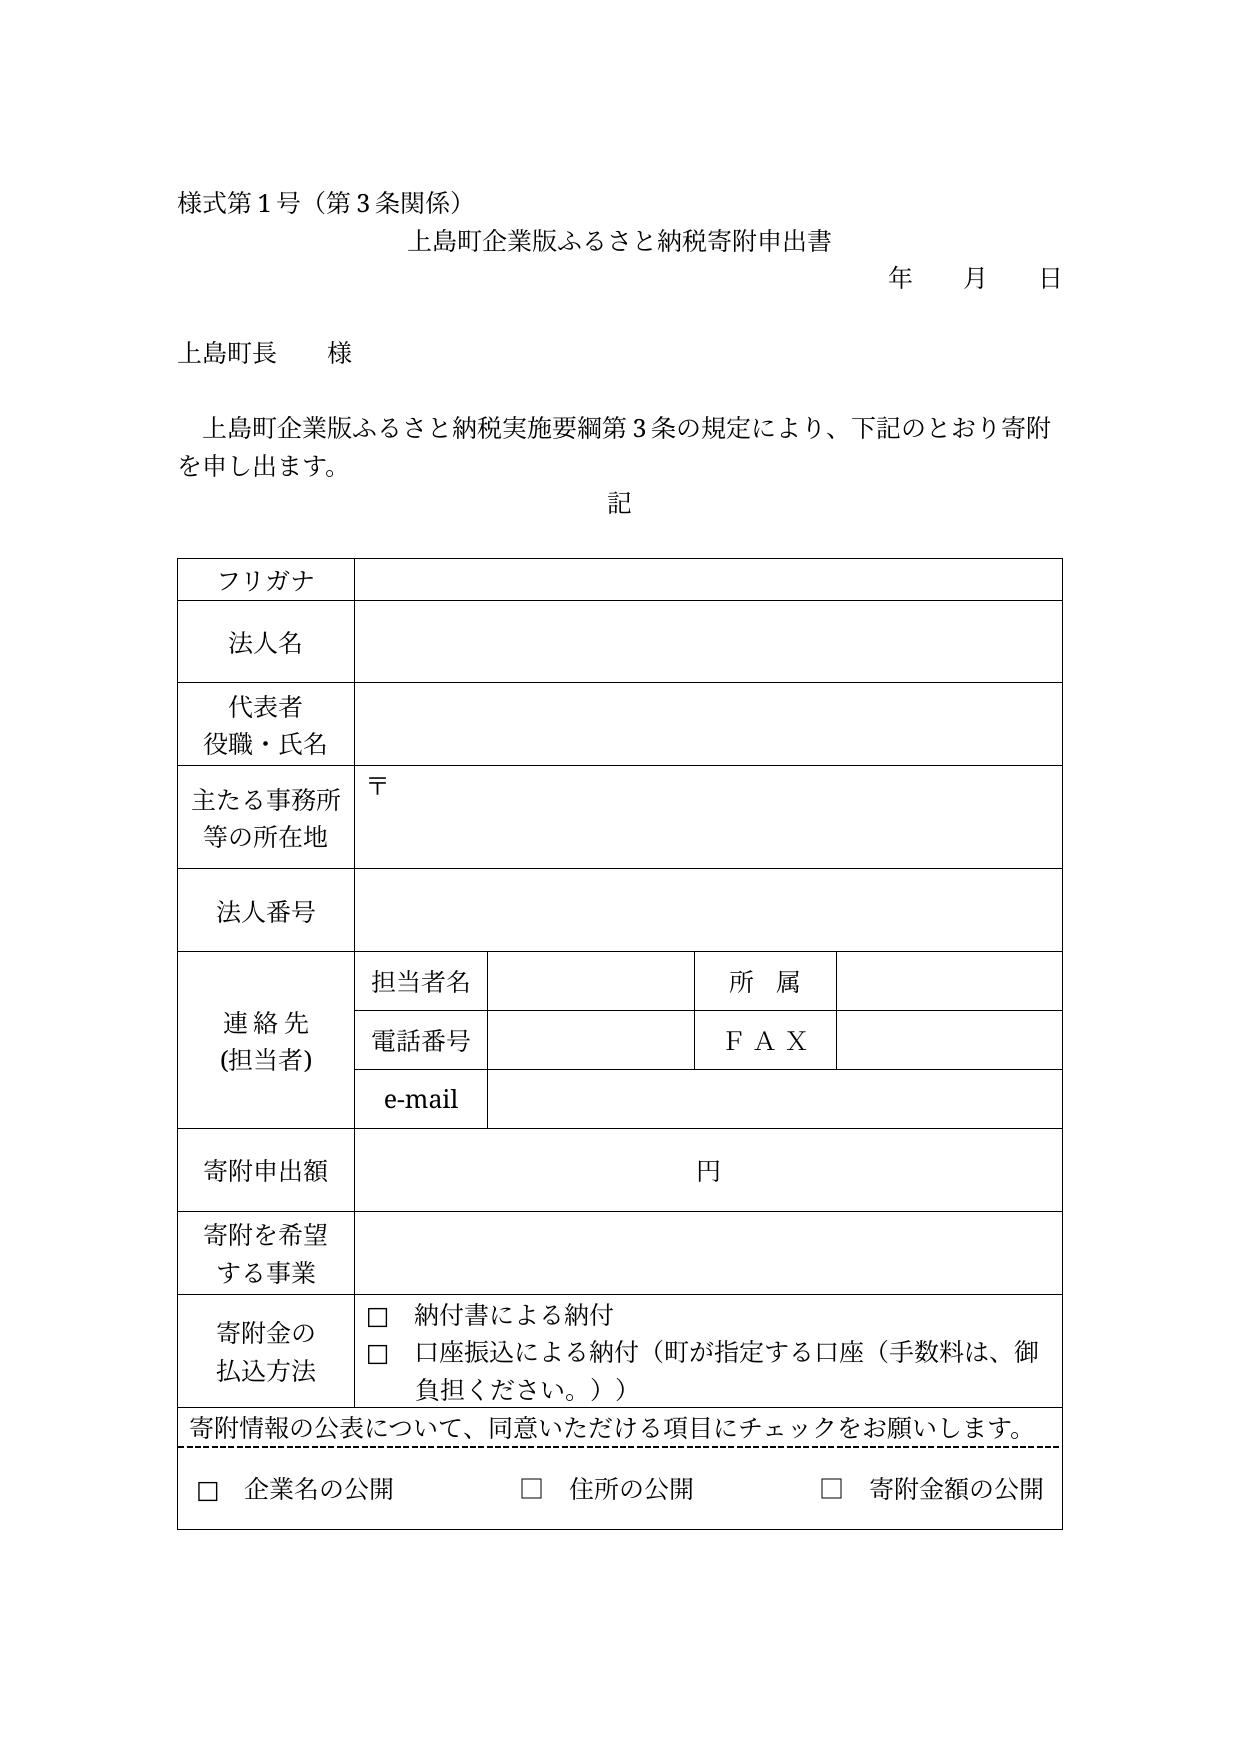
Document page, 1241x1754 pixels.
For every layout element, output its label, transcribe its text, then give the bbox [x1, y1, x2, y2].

table_header [355, 559, 1062, 599]
table_cell 寄附金の 払込方法 [178, 1295, 354, 1407]
table_cell 担当者名 [355, 952, 487, 1010]
table_cell [488, 952, 694, 1010]
table_cell 所属 [695, 952, 836, 1010]
table_header フリガナ [178, 559, 354, 599]
table_cell 寄附を希望 する事業 [178, 1212, 354, 1294]
table_cell 連絡先 (担当者) [178, 952, 354, 1128]
text 上島町企業版ふるさと納税寄附申出書 [177, 221, 1063, 258]
text 上島町企業版ふるさと納税実施要綱第3条の規定により、下記のとおり寄附を申し出ます。 [177, 408, 1063, 483]
table_cell [837, 952, 1062, 1010]
table_cell 法人名 [178, 601, 354, 682]
table_cell 寄附情報の公表について、同意いただける項目にチェックをお願いします。 [178, 1408, 1062, 1446]
text 年 月 日 [177, 258, 1063, 296]
table_cell 寄附申出額 [178, 1129, 354, 1211]
table_cell 法人番号 [178, 869, 354, 951]
table_cell 円 [355, 1129, 1062, 1211]
table_cell [355, 601, 1062, 682]
table_cell [355, 1212, 1062, 1294]
table_cell 〒 [355, 766, 1062, 868]
table_cell Ｆ Ａ Ｘ [695, 1011, 836, 1069]
table_cell 電話番号 [355, 1011, 487, 1069]
table_cell e-mail [355, 1070, 487, 1128]
table_cell 代表者 役職・氏名 [178, 683, 354, 765]
table_cell [488, 1011, 694, 1069]
subtitle 記 [177, 483, 1063, 521]
text 様式第1号（第3条関係） [177, 183, 1063, 221]
table_cell [355, 869, 1062, 951]
table_cell [488, 1070, 1062, 1128]
table_cell [355, 683, 1062, 765]
table_cell [837, 1011, 1062, 1069]
table_cell 主たる事務所等の所在地 [178, 766, 354, 868]
table_cell □ 納付書による納付 □ 口座振込による納付（町が指定する口座（手数料は、御 負担ください。）） [355, 1295, 1062, 1407]
text 上島町長 様 [177, 333, 1063, 371]
table_cell □ 企業名の公開 □ 住所の公開 □ 寄附金額の公開 [178, 1446, 1062, 1528]
